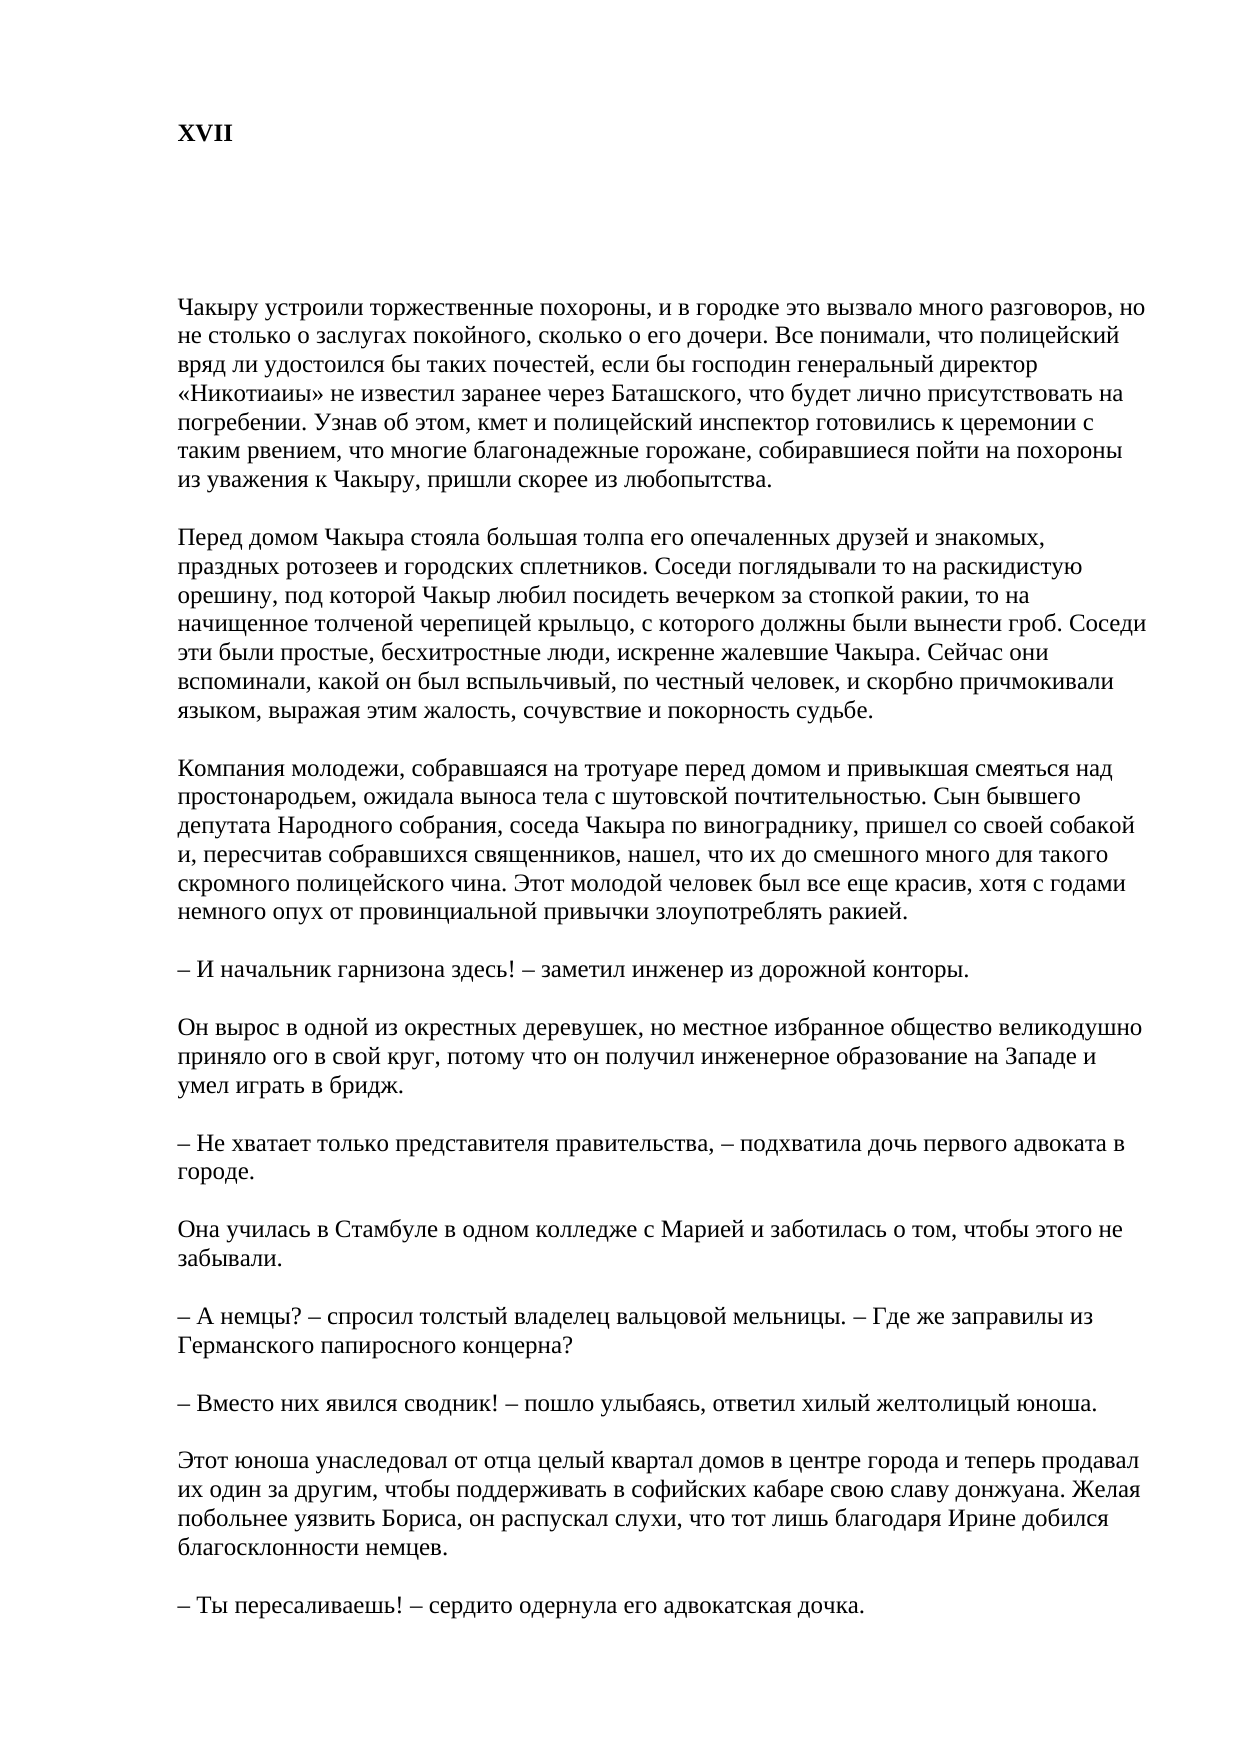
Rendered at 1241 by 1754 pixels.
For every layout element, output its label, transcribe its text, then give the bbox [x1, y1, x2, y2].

text XVII [177, 118, 1152, 147]
text Чакыру устроили торжественные похороны, и в городке это вызвало много разговоров, но не столько о заслугах покойного, сколько о его дочери. Все понимали, что полицейский вряд ли удостоился бы таких почестей, если бы господин генеральный директор «Никотиаиы» не известил заранее через Баташского, что будет лично присутствовать на погребении. Узнав об этом, кмет и полицейский инспектор готовились к церемонии с таким рвением, что многие благонадежные горожане, собиравшиеся пойти на похороны из уважения к Чакыру, пришли скорее из любопытства. [177, 292, 1152, 493]
text – Ты пересаливаешь! – сердито одернула его адвокатская дочка. [177, 1590, 1152, 1618]
text – Не хватает только представителя правительства, – подхватила дочь первого адвоката в городе. [177, 1128, 1152, 1185]
text – И начальник гарнизона здесь! – заметил инженер из дорожной конторы. [177, 954, 1152, 983]
text Она училась в Стамбуле в одном колледже с Марией и заботилась о том, чтобы этого не забывали. [177, 1214, 1152, 1272]
text – А немцы? – спросил толстый владелец вальцовой мельницы. – Где же заправилы из Германского папиросного концерна? [177, 1301, 1152, 1358]
text Перед домом Чакыра стояла большая толпа его опечаленных друзей и знакомых, праздных ротозеев и городских сплетников. Соседи поглядывали то на раскидистую орешину, под которой Чакыр любил посидеть вечерком за стопкой ракии, то на начищенное толченой черепицей крыльцо, с которого должны были вынести гроб. Соседи эти были простые, бесхитростные люди, искренне жалевшие Чакыра. Сейчас они вспоминали, какой он был вспыльчивый, по честный человек, и скорбно причмокивали языком, выражая этим жалость, сочувствие и покорность судьбе. [177, 522, 1152, 723]
text – Вместо них явился сводник! – пошло улыбаясь, ответил хилый желтолицый юноша. [177, 1388, 1152, 1416]
text Этот юноша унаследовал от отца целый квартал домов в центре города и теперь продавал их один за другим, чтобы поддерживать в софийских кабаре свою славу донжуана. Желая побольнее уязвить Бориса, он распускал слухи, что тот лишь благодаря Ирине добился благосклонности немцев. [177, 1446, 1152, 1561]
text Он вырос в одной из окрестных деревушек, но местное избранное общество великодушно приняло ого в свой круг, потому что он получил инженерное образование на Западе и умел играть в бридж. [177, 1012, 1152, 1098]
text Компания молодежи, собравшаяся на тротуаре перед домом и привыкшая смеяться над простонародьем, ожидала выноса тела с шутовской почтительностью. Сын бывшего депутата Народного собрания, соседа Чакыра по винограднику, пришел со своей собакой и, пересчитав собравшихся священников, нашел, что их до смешного много для такого скромного полицейского чина. Этот молодой человек был все еще красив, хотя с годами немного опух от провинциальной привычки злоупотреблять ракией. [177, 753, 1152, 925]
